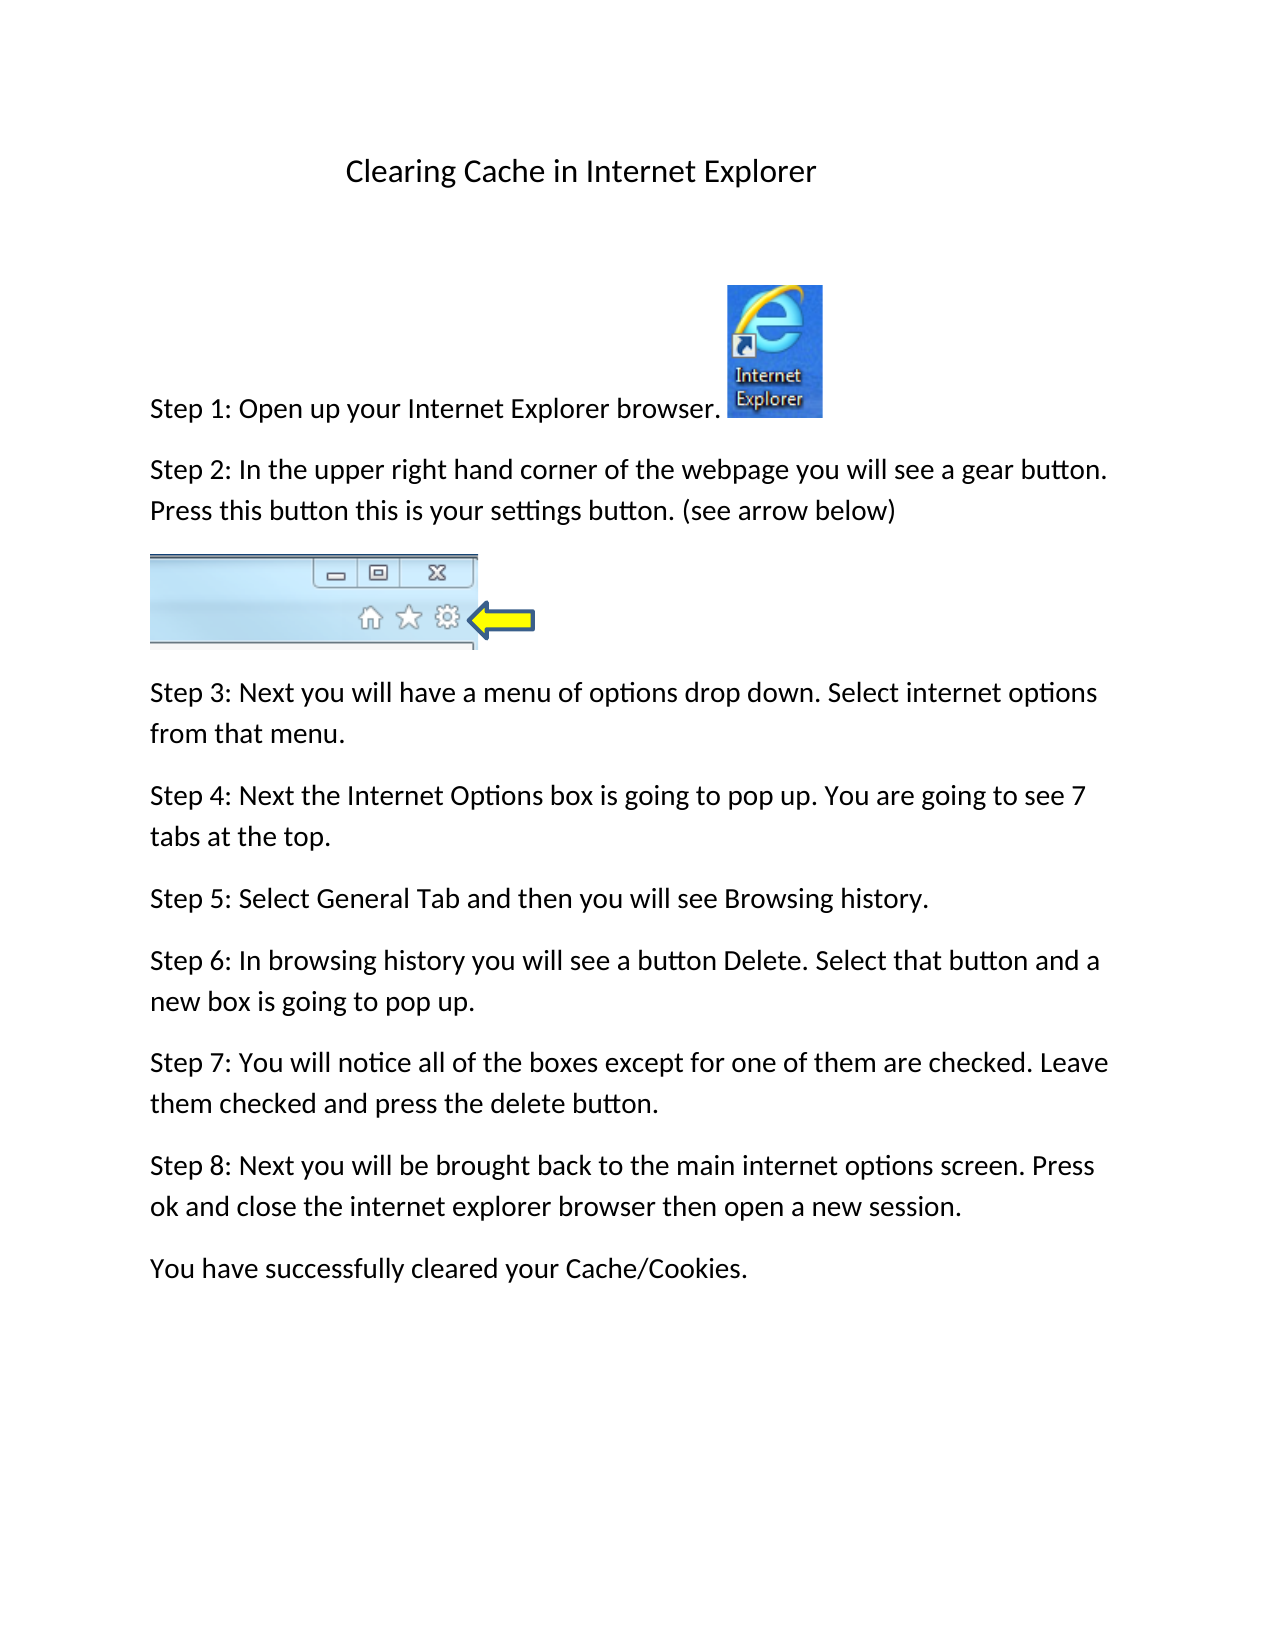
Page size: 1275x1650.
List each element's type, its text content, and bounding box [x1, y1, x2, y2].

text Step 8: Next you will be brought back to the main internet options screen. Press ok and close the internet explorer browser then open a new session. [150, 1147, 1125, 1224]
text Step 7: You will notice all of the boxes except for one of them are checked. Leave them checked and press the delete button. [150, 1044, 1125, 1121]
picture [150, 554, 479, 650]
text Step 5: Select General Tab and then you will see Browsing history. [150, 880, 1125, 916]
text You have successfully cleared your Cache/Cookies. [150, 1250, 1125, 1285]
text Step 3: Next you will have a menu of options drop down. Select internet options from that menu. [150, 674, 1125, 751]
text Step 6: In browsing history you will see a button Delete. Select that button and a new box is going to pop up. [150, 942, 1125, 1018]
text Step 2: In the upper right hand corner of the webpage you will see a gear button. Press this button this is your settings button. (see arrow below) [150, 451, 1125, 528]
text Step 1: Open up your Internet Explorer browser. [150, 285, 1125, 425]
picture [727, 285, 823, 418]
text Clearing Cache in Internet Explorer [150, 150, 1125, 191]
text Step 4: Next the Internet Options box is going to pop up. You are going to see 7 tabs at the top. [150, 777, 1125, 854]
